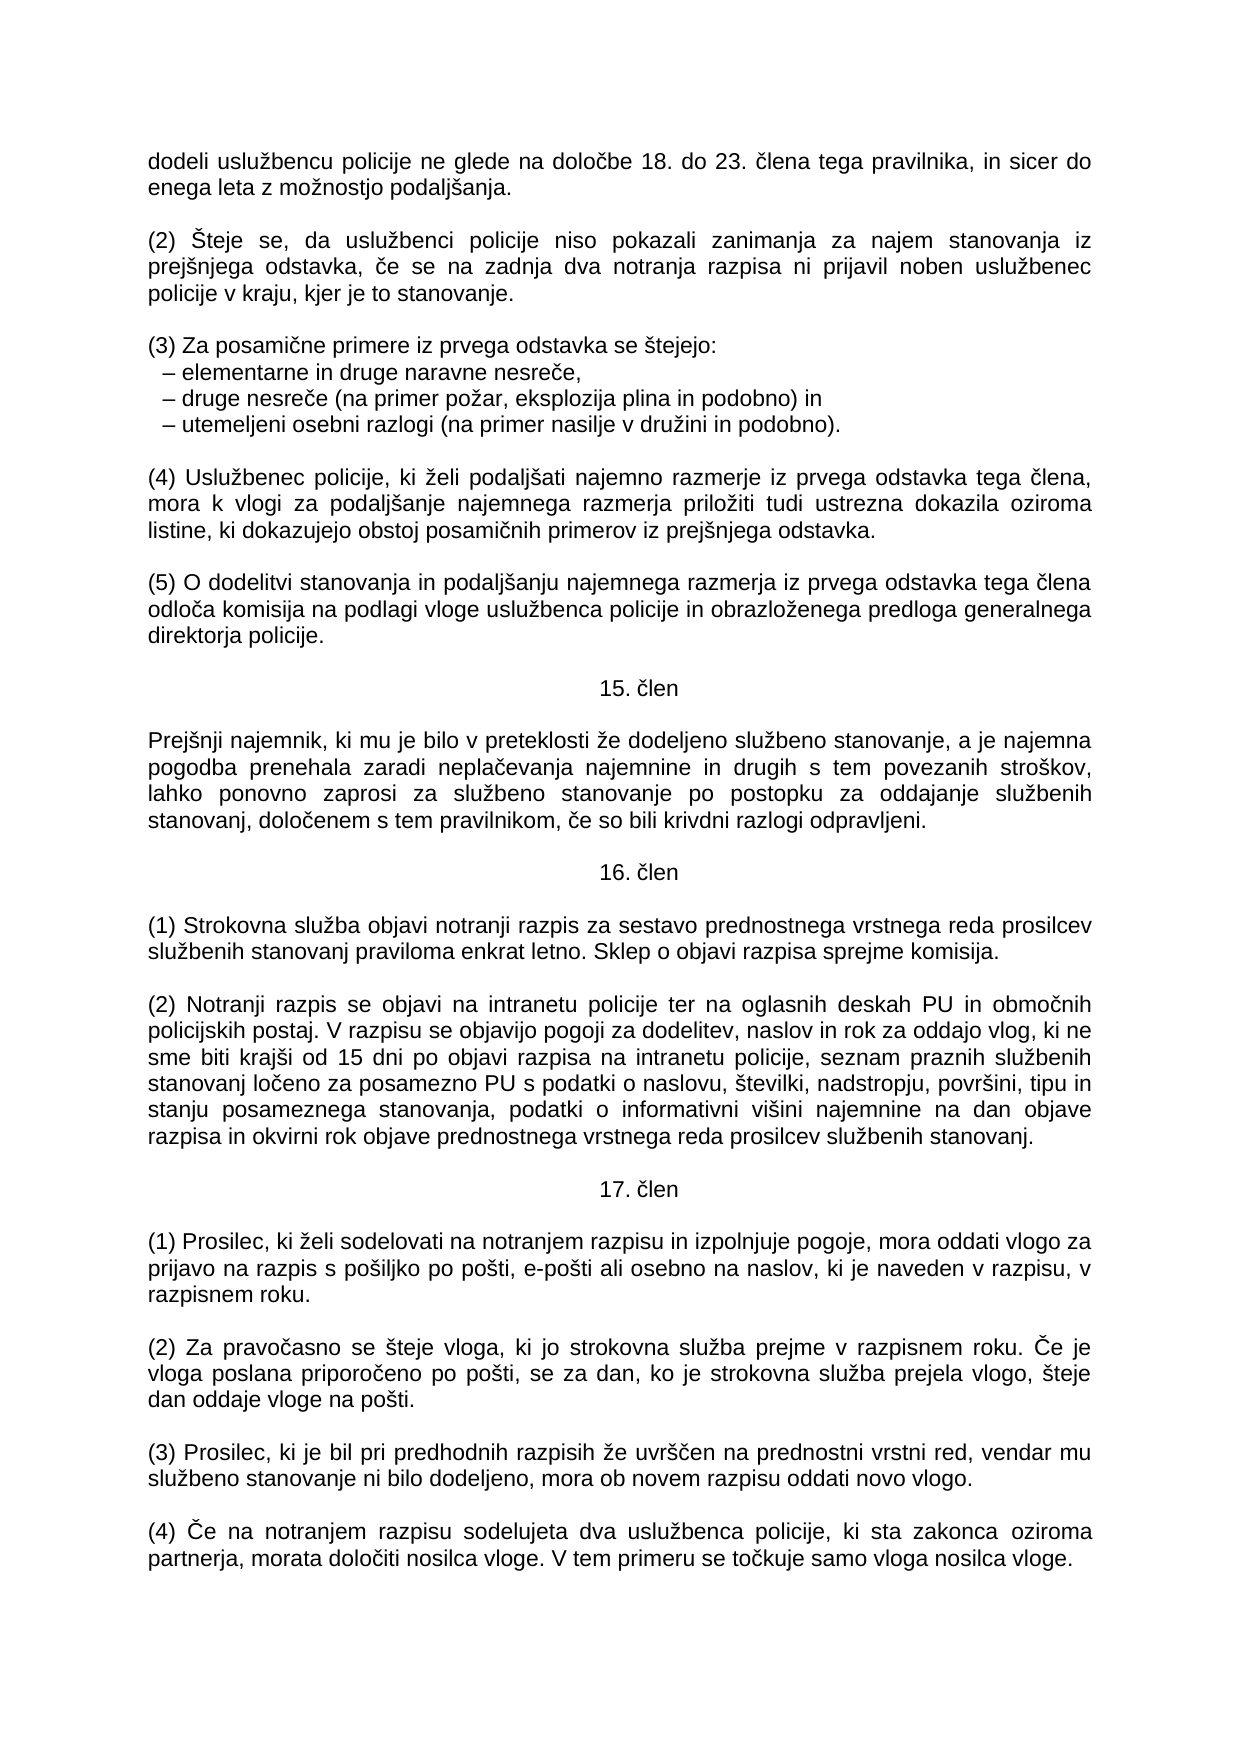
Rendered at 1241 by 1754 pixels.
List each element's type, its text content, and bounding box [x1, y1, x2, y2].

text (2) Za pravočasno se šteje vloga, ki jo strokovna služba prejme v razpisnem roku. Če je vloga poslana priporočeno po pošti, se za dan, ko je strokovna služba prejela vlogo, šteje dan oddaje vloge na pošti. [148, 1334, 1092, 1413]
text – utemeljeni osebni razlogi (na primer nasilje v družini in podobno). [162, 411, 1092, 438]
text (5) O dodelitvi stanovanja in podaljšanju najemnega razmerja iz prvega odstavka tega člena odloča komisija na podlagi vloge uslužbenca policije in obrazloženega predloga generalnega direktorja policije. [148, 569, 1092, 648]
text – elementarne in druge naravne nesreče, [162, 358, 1092, 385]
text (3) Prosilec, ki je bil pri predhodnih razpisih že uvrščen na prednostni vrstni red, vendar mu službeno stanovanje ni bilo dodeljeno, mora ob novem razpisu oddati novo vlogo. [148, 1439, 1092, 1492]
text (1) Strokovna služba objavi notranji razpis za sestavo prednostnega vrstnega reda prosilcev službenih stanovanj praviloma enkrat letno. Sklep o objavi razpisa sprejme komisija. [148, 912, 1092, 965]
text (4) Uslužbenec policije, ki želi podaljšati najemno razmerje iz prvega odstavka tega člena, mora k vlogi za podaljšanje najemnega razmerja priložiti tudi ustrezna dokazila oziroma listine, ki dokazujejo obstoj posamičnih primerov iz prejšnjega odstavka. [148, 464, 1092, 543]
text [148, 148, 1092, 200]
text – druge nesreče (na primer požar, eksplozija plina in podobno) in [162, 385, 1092, 411]
text (2) Notranji razpis se objavi na intranetu policije ter na oglasnih deskah PU in območnih policijskih postaj. V razpisu se objavijo pogoji za dodelitev, naslov in rok za oddajo vlog, ki ne sme biti krajši od 15 dni po objavi razpisa na intranetu policije, seznam praznih službenih stanovanj ločeno za posamezno PU s podatki o naslovu, številki, nadstropju, površini, tipu in stanju posameznega stanovanja, podatki o informativni višini najemnine na dan objave razpisa in okvirni rok objave prednostnega vrstnega reda prosilcev službenih stanovanj. [148, 991, 1092, 1149]
list člen [185, 675, 1092, 701]
text (1) Prosilec, ki želi sodelovati na notranjem razpisu in izpolnjuje pogoje, mora oddati vlogo za prijavo na razpis s pošiljko po pošti, e-pošti ali osebno na naslov, ki je naveden v razpisu, v razpisnem roku. [148, 1228, 1092, 1307]
list člen [185, 859, 1092, 886]
text (2) Šteje se, da uslužbenci policije niso pokazali zanimanja za najem stanovanja iz prejšnjega odstavka, če se na zadnja dva notranja razpisa ni prijavil noben uslužbenec policije v kraju, kjer je to stanovanje. [148, 227, 1092, 306]
text (3) Za posamične primere iz prvega odstavka se štejejo: [148, 332, 1092, 358]
text Prejšnji najemnik, ki mu je bilo v preteklosti že dodeljeno službeno stanovanje, a je najemna pogodba prenehala zaradi neplačevanja najemnine in drugih s tem povezanih stroškov, lahko ponovno zaprosi za službeno stanovanje po postopku za oddajanje službenih stanovanj, določenem s tem pravilnikom, če so bili krivdni razlogi odpravljeni. [148, 727, 1092, 833]
list člen [185, 1176, 1092, 1202]
text (4) Če na notranjem razpisu sodelujeta dva uslužbenca policije, ki sta zakonca oziroma partnerja, morata določiti nosilca vloge. V tem primeru se točkuje samo vloga nosilca vloge. [148, 1518, 1092, 1571]
